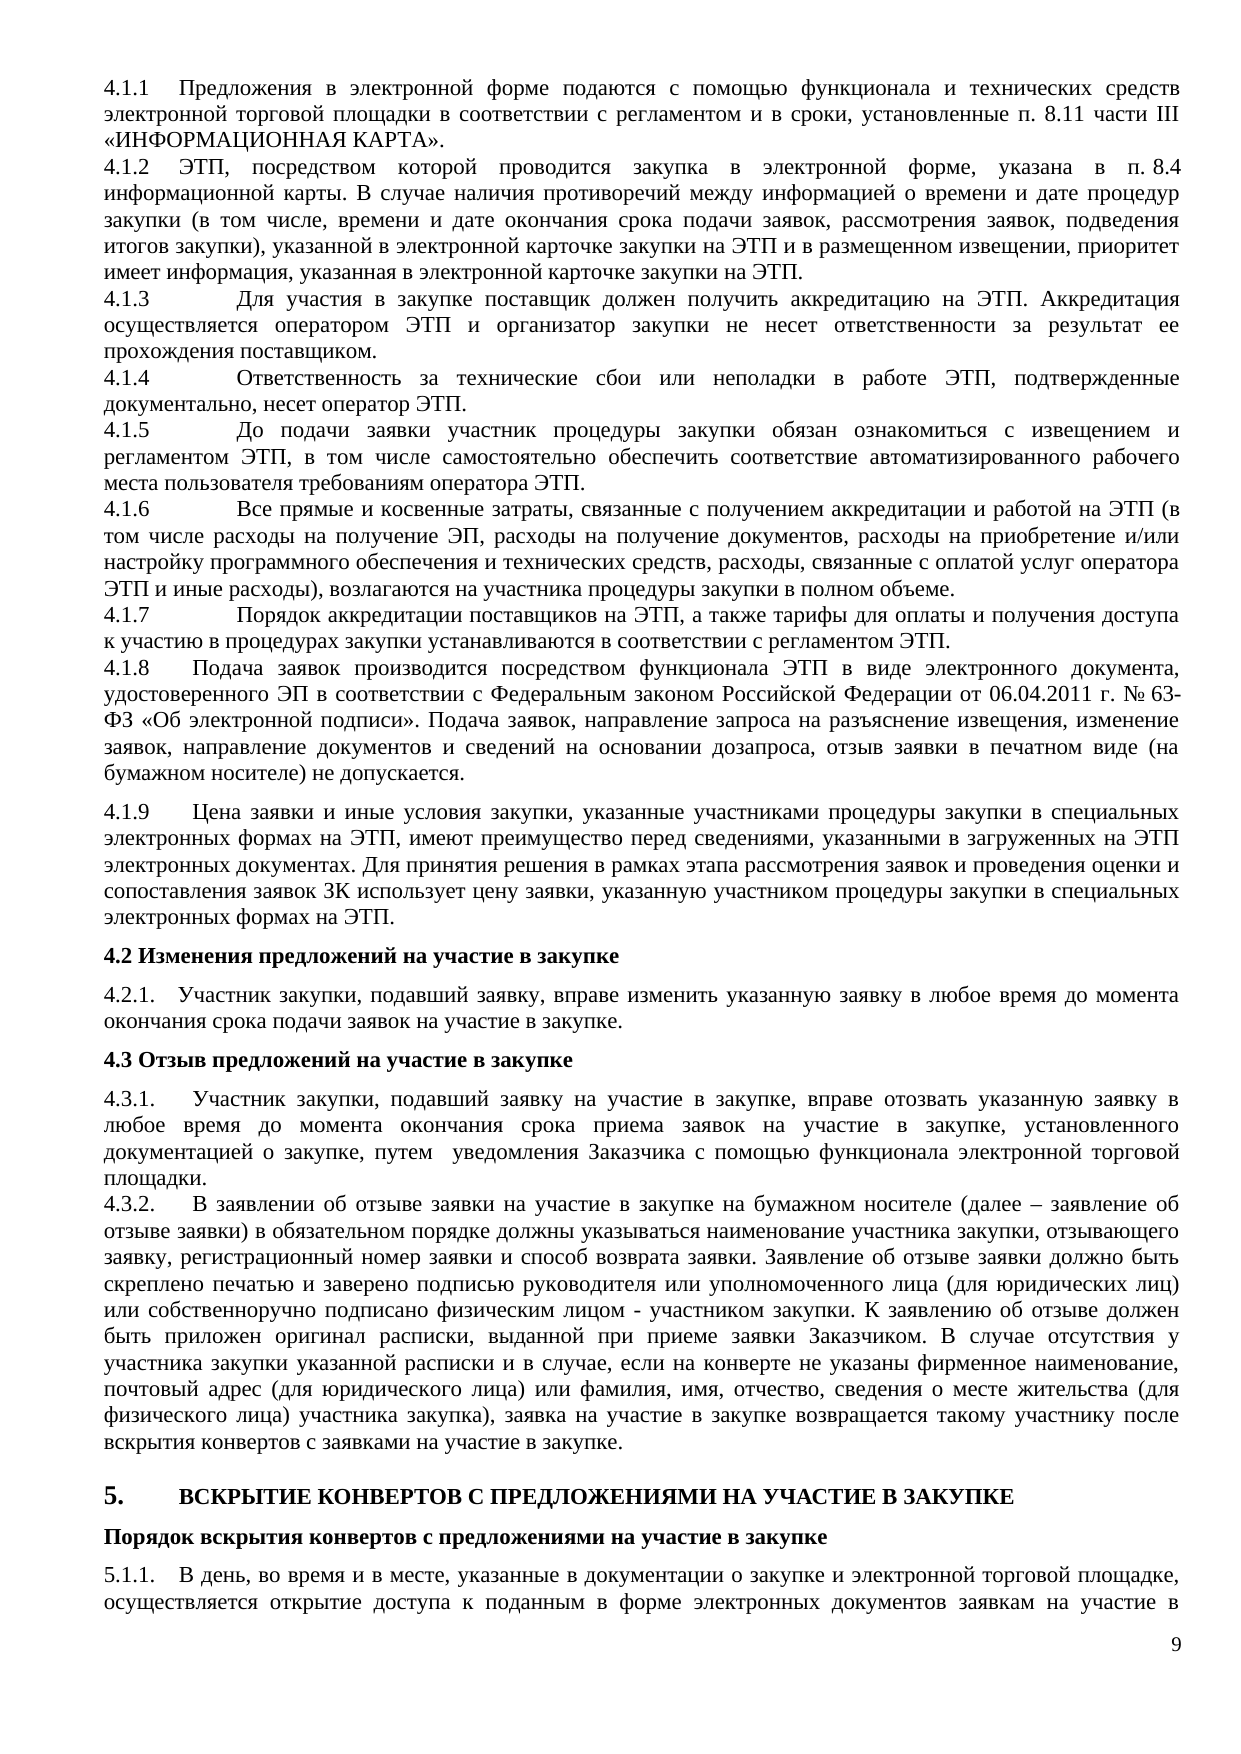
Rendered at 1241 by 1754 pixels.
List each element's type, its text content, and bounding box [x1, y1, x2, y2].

text Порядок вскрытия конвертов с предложениями на участие в закупке [103, 1523, 1181, 1549]
list Цена заявки и иные условия закупки, указанные участниками процедуры закупки в специальных электронных формах на ЭТП, имеют преимущество перед сведениями, указанными в загруженных на ЭТП электронных документах. Для принятия решения в рамках этапа рассмотрения заявок и проведения оценки и сопоставления заявок ЗК использует цену заявки, указанную участником процедуры закупки в специальных электронных формах на ЭТП. [103, 798, 1181, 930]
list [103, 1562, 1181, 1614]
list Участник закупки, подавший заявку на участие в закупке, вправе отозвать указанную заявку в любое время до момента окончания срока приема заявок на участие в закупке, установленного документацией о закупке, путем уведомления Заказчика с помощью функционала электронной торговой площадки. [103, 1085, 1181, 1191]
text 4.1.1 Предложения в электронной форме подаются с помощью функционала и технических средств электронной торговой площадки в соответствии с регламентом и в сроки, установленные п. 8.11 части III «ИНФОРМАЦИОННАЯ КАРТА». [103, 74, 1181, 153]
text 4.3 Отзыв предложений на участие в закупке [103, 1046, 1181, 1073]
list ЭТП, посредством которой проводится закупка в электронной форме, указана в п. 8.4 информационной карты. В случае наличия противоречий между информацией о времени и дате процедур закупки (в том числе, времени и дате окончания срока подачи заявок, рассмотрения заявок, подведения итогов закупки), указанной в электронной карточке закупки на ЭТП и в размещенном извещении, приоритет имеет информация, указанная в электронной карточке закупки на ЭТП. [103, 153, 1181, 285]
text 4.2 Изменения предложений на участие в закупке [103, 942, 1181, 968]
list В заявлении об отзыве заявки на участие в закупке на бумажном носителе (далее – заявление об отзыве заявки) в обязательном порядке должны указываться наименование участника закупки, отзывающего заявку, регистрационный номер заявки и способ возврата заявки. Заявление об отзыве заявки должно быть скреплено печатью и заверено подписью руководителя или уполномоченного лица (для юридических лиц) или собственноручно подписано физическим лицом - участником закупки. К заявлению об отзыве должен быть приложен оригинал расписки, выданной при приеме заявки Заказчиком. В случае отсутствия у участника закупки указанной расписки и в случае, если на конверте не указаны фирменное наименование, почтовый адрес (для юридического лица) или фамилия, имя, отчество, сведения о месте жительства (для физического лица) участника закупка), заявка на участие в закупке возвращается такому участнику после вскрытия конвертов с заявками на участие в закупке. [103, 1191, 1181, 1454]
list Участник закупки, подавший заявку, вправе изменить указанную заявку в любое время до момента окончания срока подачи заявок на участие в закупке. [103, 981, 1181, 1034]
list Порядок аккредитации поставщиков на ЭТП, а также тарифы для оплаты и получения доступа к участию в процедурах закупки устанавливаются в соответствии с регламентом ЭТП. [103, 601, 1181, 654]
list До подачи заявки участник процедуры закупки обязан ознакомиться с извещением и регламентом ЭТП, в том числе самостоятельно обеспечить соответствие автоматизированного рабочего места пользователя требованиям оператора ЭТП. [103, 416, 1181, 496]
list ВСКРЫТИЕ КОНВЕРТОВ С ПРЕДЛОЖЕНИЯМИ НА УЧАСТИЕ В ЗАКУПКЕ [103, 1479, 1181, 1510]
list Подача заявок производится посредством функционала ЭТП в виде электронного документа, удостоверенного ЭП в соответствии с Федеральным законом Российской Федерации от 06.04.2011 г. № 63-ФЗ «Об электронной подписи». Подача заявок, направление запроса на разъяснение извещения, изменение заявок, направление документов и сведений на основании дозапроса, отзыв заявки в печатном виде (на бумажном носителе) не допускается. [103, 654, 1181, 785]
list Ответственность за технические сбои или неполадки в работе ЭТП, подтвержденные документально, несет оператор ЭТП. [103, 364, 1181, 416]
list Для участия в закупке поставщик должен получить аккредитацию на ЭТП. Аккредитация осуществляется оператором ЭТП и организатор закупки не несет ответственности за результат ее прохождения поставщиком. [103, 285, 1181, 364]
list Все прямые и косвенные затраты, связанные с получением аккредитации и работой на ЭТП (в том числе расходы на получение ЭП, расходы на получение документов, расходы на приобретение и/или настройку программного обеспечения и технических средств, расходы, связанные с оплатой услуг оператора ЭТП и иные расходы), возлагаются на участника процедуры закупки в полном объеме. [103, 496, 1181, 601]
